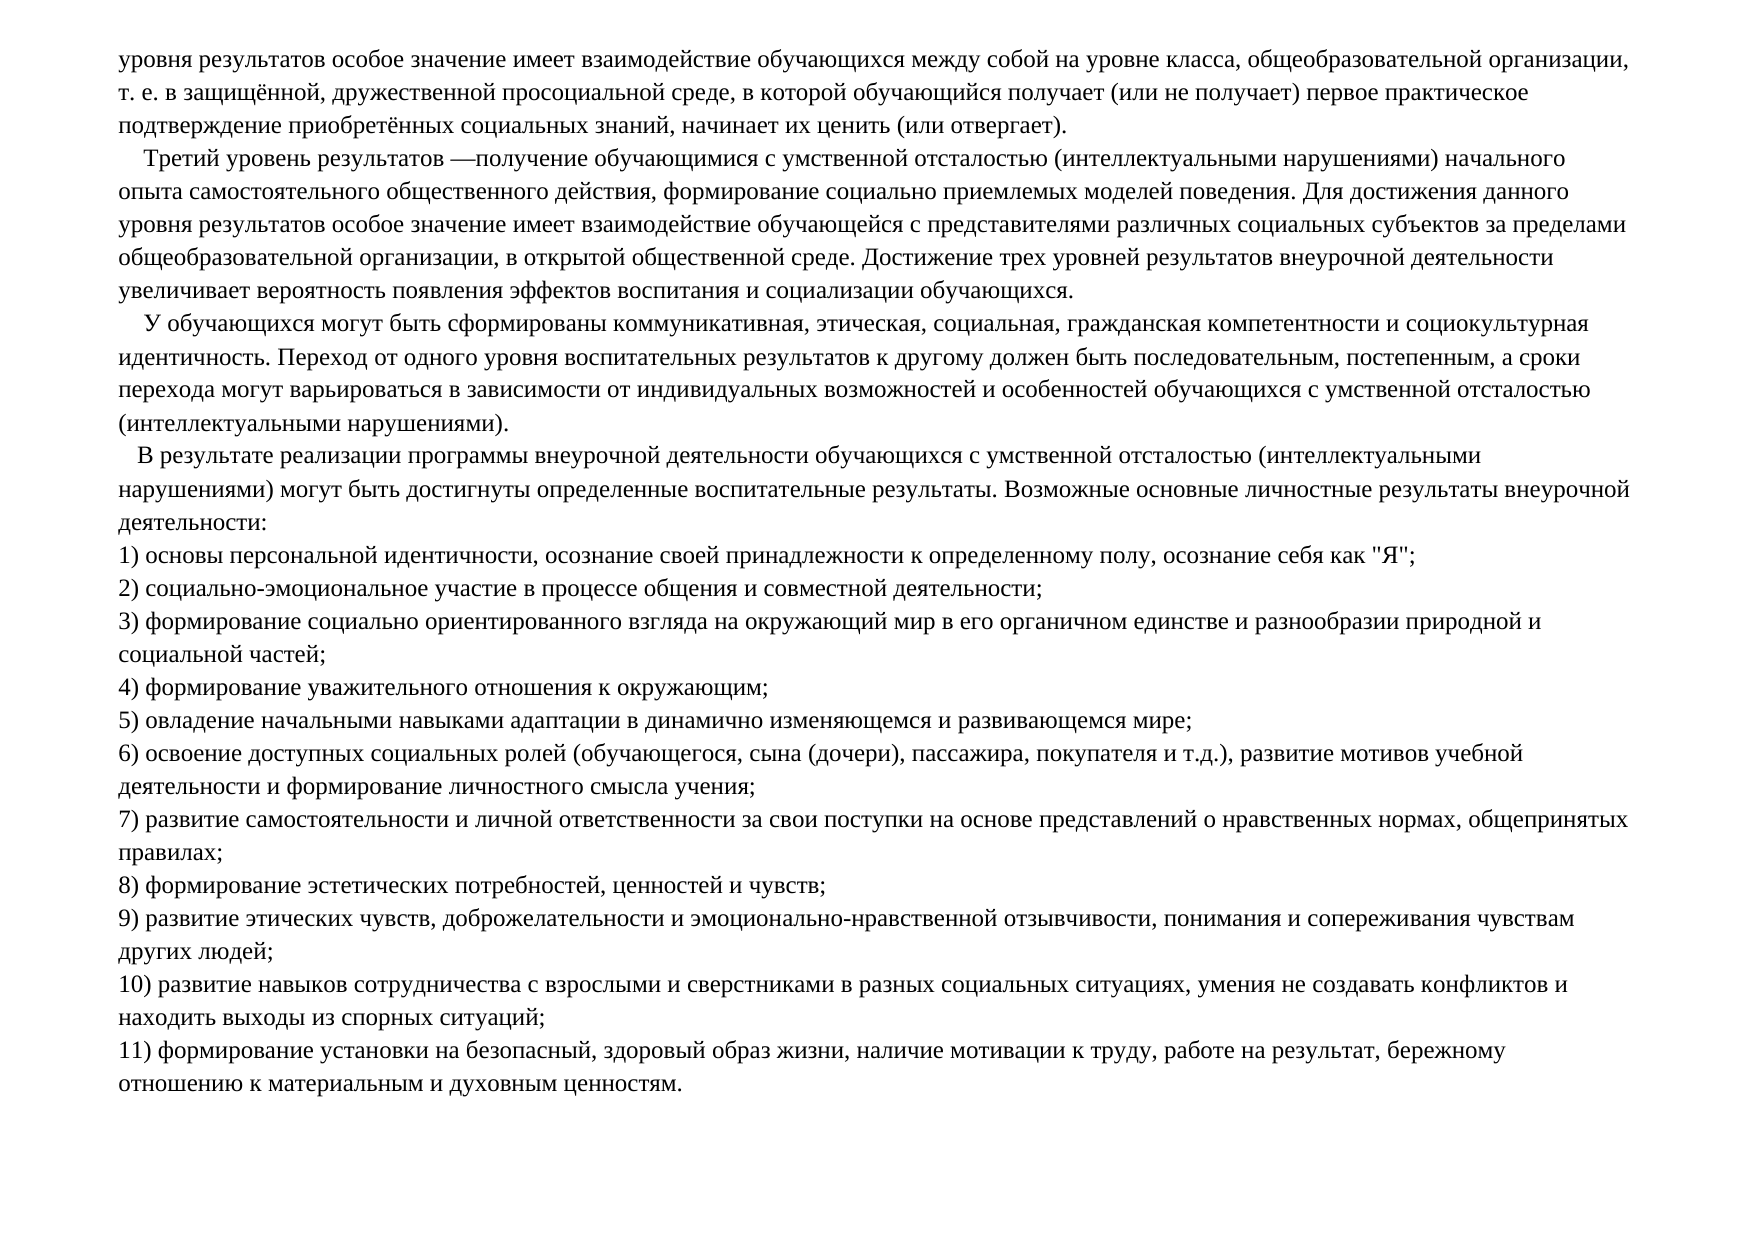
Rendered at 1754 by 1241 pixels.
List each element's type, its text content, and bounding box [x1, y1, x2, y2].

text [118, 44, 1636, 139]
text 10) развитие навыков сотрудничества с взрослыми и сверстниками в разных социальных ситуациях, умения не создавать конфликтов и находить выходы из спорных ситуаций; [118, 969, 1636, 1031]
text 7) развитие самостоятельности и личной ответственности за свои поступки на основе представлений о нравственных нормах, общепринятых правилах; [118, 804, 1636, 866]
text 3) формирование социально ориентированного взгляда на окружающий мир в его органичном единстве и разнообразии природной и социальной частей; [118, 606, 1636, 667]
text 4) формирование уважительного отношения к окружающим; [118, 672, 1636, 701]
text У обучающихся могут быть сформированы коммуникативная, этическая, социальная, гражданская компетентности и социокультурная идентичность. Переход от одного уровня воспитательных результатов к другому должен быть последовательным, постепенным, а сроки перехода могут варьироваться в зависимости от индивидуальных возможностей и особенностей обучающихся с умственной отсталостью (интеллектуальными нарушениями). [118, 308, 1636, 436]
text 2) социально-эмоциональное участие в процессе общения и совместной деятельности; [118, 573, 1636, 601]
text 9) развитие этических чувств, доброжелательности и эмоционально-нравственной отзывчивости, понимания и сопереживания чувствам других людей; [118, 903, 1636, 965]
text Третий уровень результатов —получение обучающимися с умственной отсталостью (интеллектуальными нарушениями) начального опыта самостоятельного общественного действия, формирование социально приемлемых моделей поведения. Для достижения данного уровня результатов особое значение имеет взаимодействие обучающейся с представителями различных социальных субъектов за пределами общеобразовательной организации, в открытой общественной среде. Достижение трех уровней результатов внеурочной деятельности увеличивает вероятность появления эффектов воспитания и социализации обучающихся. [118, 143, 1636, 304]
text 1) основы персональной идентичности, осознание своей принадлежности к определенному полу, осознание себя как "Я"; [118, 540, 1636, 568]
text 8) формирование эстетических потребностей, ценностей и чувств; [118, 870, 1636, 899]
text 11) формирование установки на безопасный, здоровый образ жизни, наличие мотивации к труду, работе на результат, бережному отношению к материальным и духовным ценностям. [118, 1035, 1636, 1097]
text 6) освоение доступных социальных ролей (обучающегося, сына (дочери), пассажира, покупателя и т.д.), развитие мотивов учебной деятельности и формирование личностного смысла учения; [118, 738, 1636, 799]
text В результате реализации программы внеурочной деятельности обучающихся с умственной отсталостью (интеллектуальными нарушениями) могут быть достигнуты определенные воспитательные результаты. Возможные основные личностные результаты внеурочной деятельности: [118, 441, 1636, 535]
text 5) овладение начальными навыками адаптации в динамично изменяющемся и развивающемся мире; [118, 705, 1636, 733]
